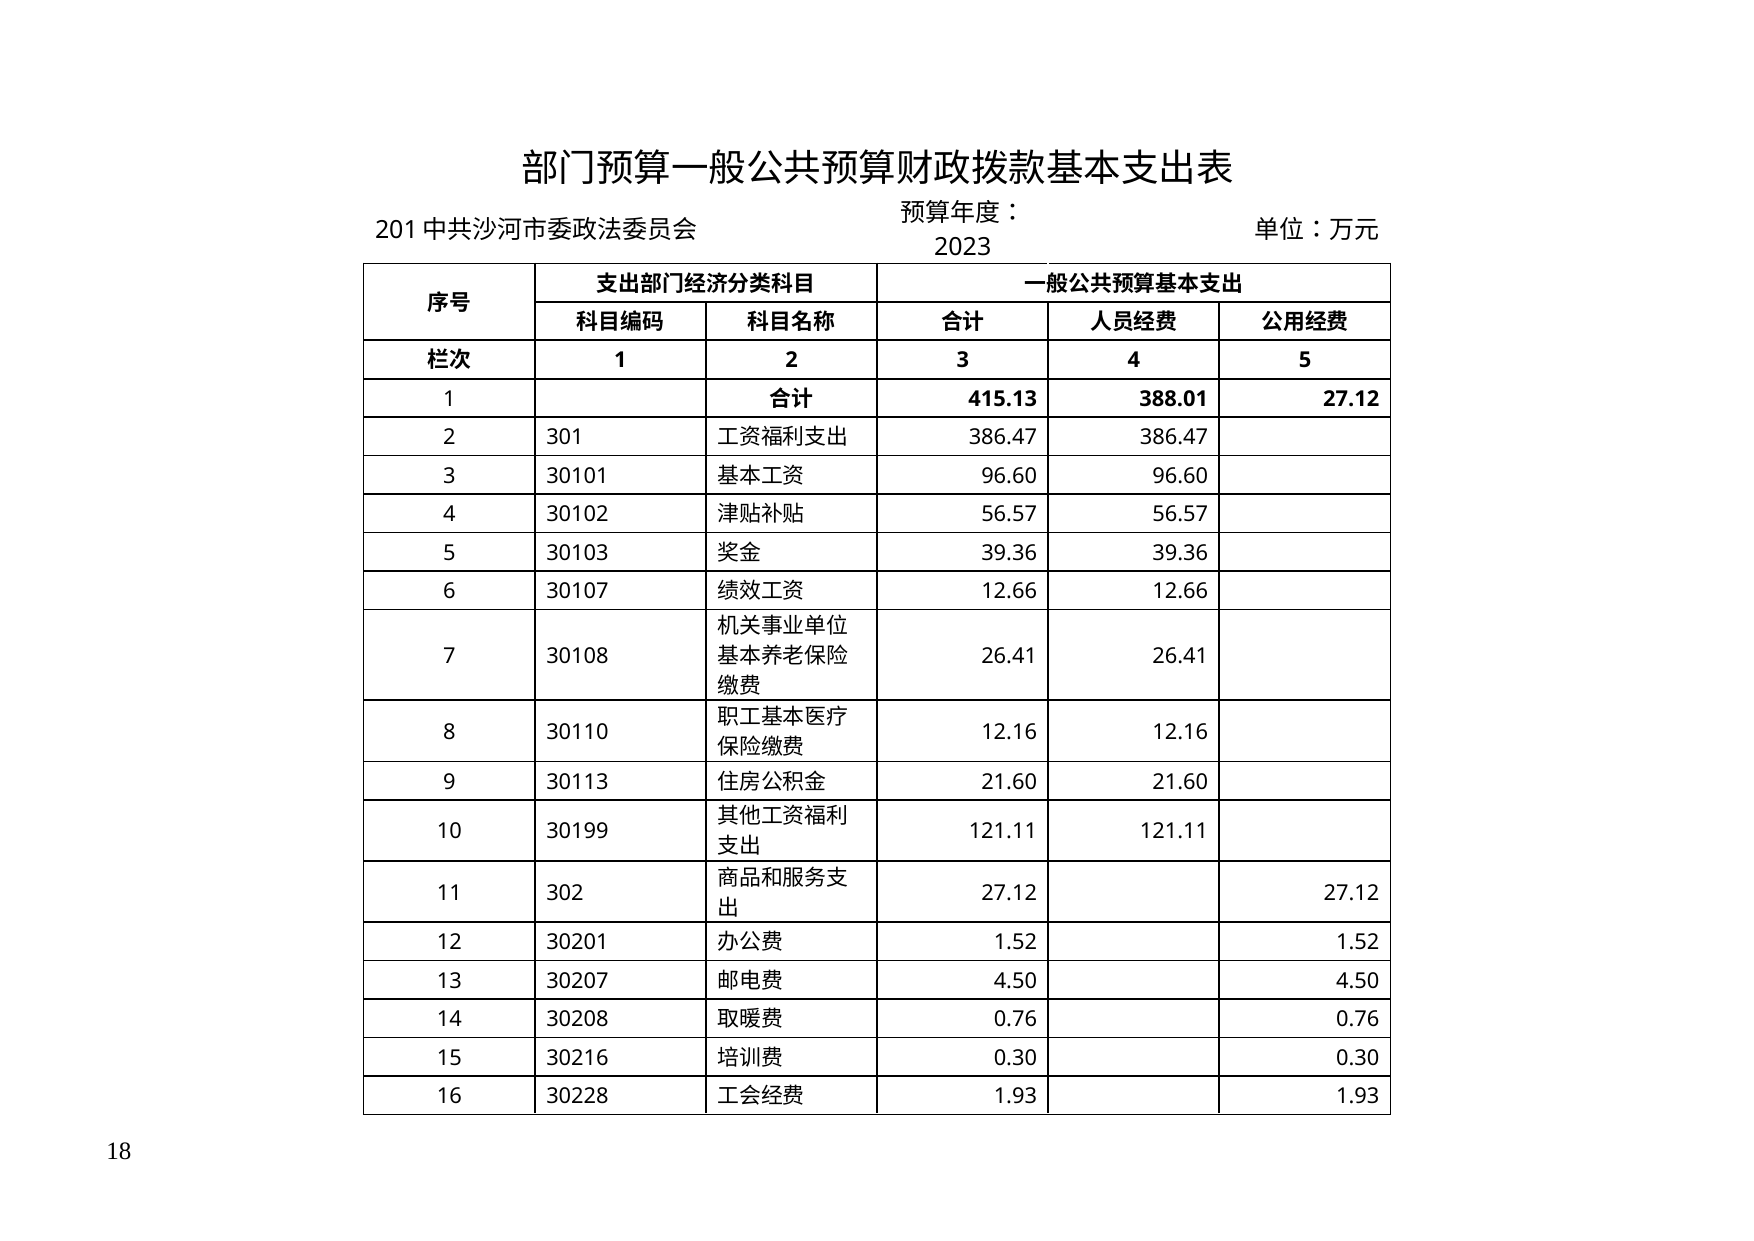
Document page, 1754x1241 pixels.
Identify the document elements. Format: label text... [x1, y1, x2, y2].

table_cell 1.93 [1220, 1077, 1390, 1113]
table_cell 科目名称 [707, 303, 876, 339]
table_cell [1220, 456, 1390, 493]
table_cell 12.16 [1049, 701, 1218, 761]
table_cell 21.60 [878, 762, 1047, 799]
table_cell 栏次 [364, 341, 534, 378]
table_cell 其他工资福利支出 [707, 801, 876, 860]
table_cell [1220, 533, 1390, 570]
table_cell 39.36 [878, 533, 1047, 570]
table_cell 合计 [707, 380, 876, 416]
table_cell 一般公共预算基本支出 [878, 264, 1390, 301]
table_cell 机关事业单位基本养老保险缴费 [707, 610, 876, 699]
table_cell 27.12 [1220, 862, 1390, 921]
table_cell 30103 [536, 533, 705, 570]
table_cell 386.47 [1049, 418, 1218, 455]
table_cell 302 [536, 862, 705, 921]
table_cell 56.57 [878, 495, 1047, 532]
table_cell 合计 [878, 303, 1047, 339]
table_cell 5 [364, 533, 534, 570]
table_cell 30208 [536, 1000, 705, 1037]
table_cell 30107 [536, 572, 705, 608]
table_cell [1220, 801, 1390, 860]
table_cell 16 [364, 1077, 534, 1113]
table_cell 5 [1220, 341, 1390, 378]
table_cell 1 [364, 380, 534, 416]
table_cell 11 [364, 862, 534, 921]
table_cell 工资福利支出 [707, 418, 876, 455]
table_cell [536, 380, 705, 416]
table_cell [1220, 701, 1390, 761]
table_cell 商品和服务支出 [707, 862, 876, 921]
table_cell 30216 [536, 1038, 705, 1075]
table_cell 14 [364, 1000, 534, 1037]
table_cell 培训费 [707, 1038, 876, 1075]
table_cell 30102 [536, 495, 705, 532]
table_cell 30101 [536, 456, 705, 493]
table_cell [1220, 418, 1390, 455]
table_cell 住房公积金 [707, 762, 876, 799]
table_cell 12 [364, 923, 534, 960]
table_cell 12.16 [878, 701, 1047, 761]
table_cell 基本工资 [707, 456, 876, 493]
table_cell 3 [364, 456, 534, 493]
table_cell 2 [707, 341, 876, 378]
table_cell 30199 [536, 801, 705, 860]
table_cell [1049, 862, 1218, 921]
table_header 单位：万元 [1049, 195, 1390, 262]
table_cell [1220, 572, 1390, 608]
table_cell 27.12 [1220, 380, 1390, 416]
table_cell 7 [364, 610, 534, 699]
table_cell 序号 [364, 264, 534, 339]
table_cell 奖金 [707, 533, 876, 570]
table_cell 支出部门经济分类科目 [536, 264, 876, 301]
table_cell 1.52 [1220, 923, 1390, 960]
text 部门预算一般公共预算财政拨款基本支出表 [106, 142, 1648, 193]
table_cell 30110 [536, 701, 705, 761]
table_cell 27.12 [878, 862, 1047, 921]
table_cell 4.50 [878, 961, 1047, 998]
table_cell 388.01 [1049, 380, 1218, 416]
table_cell 1.93 [878, 1077, 1047, 1113]
table_cell [1049, 1038, 1218, 1075]
table_cell 26.41 [878, 610, 1047, 699]
table_cell 0.76 [1220, 1000, 1390, 1037]
table_cell [1049, 1000, 1218, 1037]
table_cell 取暖费 [707, 1000, 876, 1037]
table_cell 30201 [536, 923, 705, 960]
table_cell 1.52 [878, 923, 1047, 960]
table_cell 6 [364, 572, 534, 608]
table_header 预算年度：2023 [878, 195, 1047, 262]
table_cell 121.11 [878, 801, 1047, 860]
table_cell 职工基本医疗保险缴费 [707, 701, 876, 761]
table_cell 30108 [536, 610, 705, 699]
table_cell 301 [536, 418, 705, 455]
table_cell [1049, 1077, 1218, 1113]
table_cell 30113 [536, 762, 705, 799]
table_cell 办公费 [707, 923, 876, 960]
table_cell 2 [364, 418, 534, 455]
table_cell 4.50 [1220, 961, 1390, 998]
table_cell 9 [364, 762, 534, 799]
table_cell 21.60 [1049, 762, 1218, 799]
table_cell 人员经费 [1049, 303, 1218, 339]
table_cell 科目编码 [536, 303, 705, 339]
table_cell 12.66 [1049, 572, 1218, 608]
table_cell 10 [364, 801, 534, 860]
table_cell 0.30 [878, 1038, 1047, 1075]
table_cell 96.60 [878, 456, 1047, 493]
table_cell 56.57 [1049, 495, 1218, 532]
table_cell [1049, 961, 1218, 998]
table_cell 邮电费 [707, 961, 876, 998]
table_cell 26.41 [1049, 610, 1218, 699]
table_cell 津贴补贴 [707, 495, 876, 532]
table_cell 15 [364, 1038, 534, 1075]
table_cell 4 [364, 495, 534, 532]
table_cell 386.47 [878, 418, 1047, 455]
table_cell 公用经费 [1220, 303, 1390, 339]
table_cell 0.76 [878, 1000, 1047, 1037]
table_cell [1220, 495, 1390, 532]
table_header 201中共沙河市委政法委员会 [364, 195, 876, 262]
table_cell [1220, 762, 1390, 799]
table_cell 30228 [536, 1077, 705, 1113]
table_cell 0.30 [1220, 1038, 1390, 1075]
table_cell 8 [364, 701, 534, 761]
table_cell 13 [364, 961, 534, 998]
table_cell 工会经费 [707, 1077, 876, 1113]
table_cell [1049, 923, 1218, 960]
table_cell 96.60 [1049, 456, 1218, 493]
table_cell 12.66 [878, 572, 1047, 608]
table_cell 39.36 [1049, 533, 1218, 570]
table_cell 4 [1049, 341, 1218, 378]
table_cell 121.11 [1049, 801, 1218, 860]
table_cell [1220, 610, 1390, 699]
table_cell 1 [536, 341, 705, 378]
table_cell 415.13 [878, 380, 1047, 416]
table_cell 30207 [536, 961, 705, 998]
table_cell 绩效工资 [707, 572, 876, 608]
table_cell 3 [878, 341, 1047, 378]
